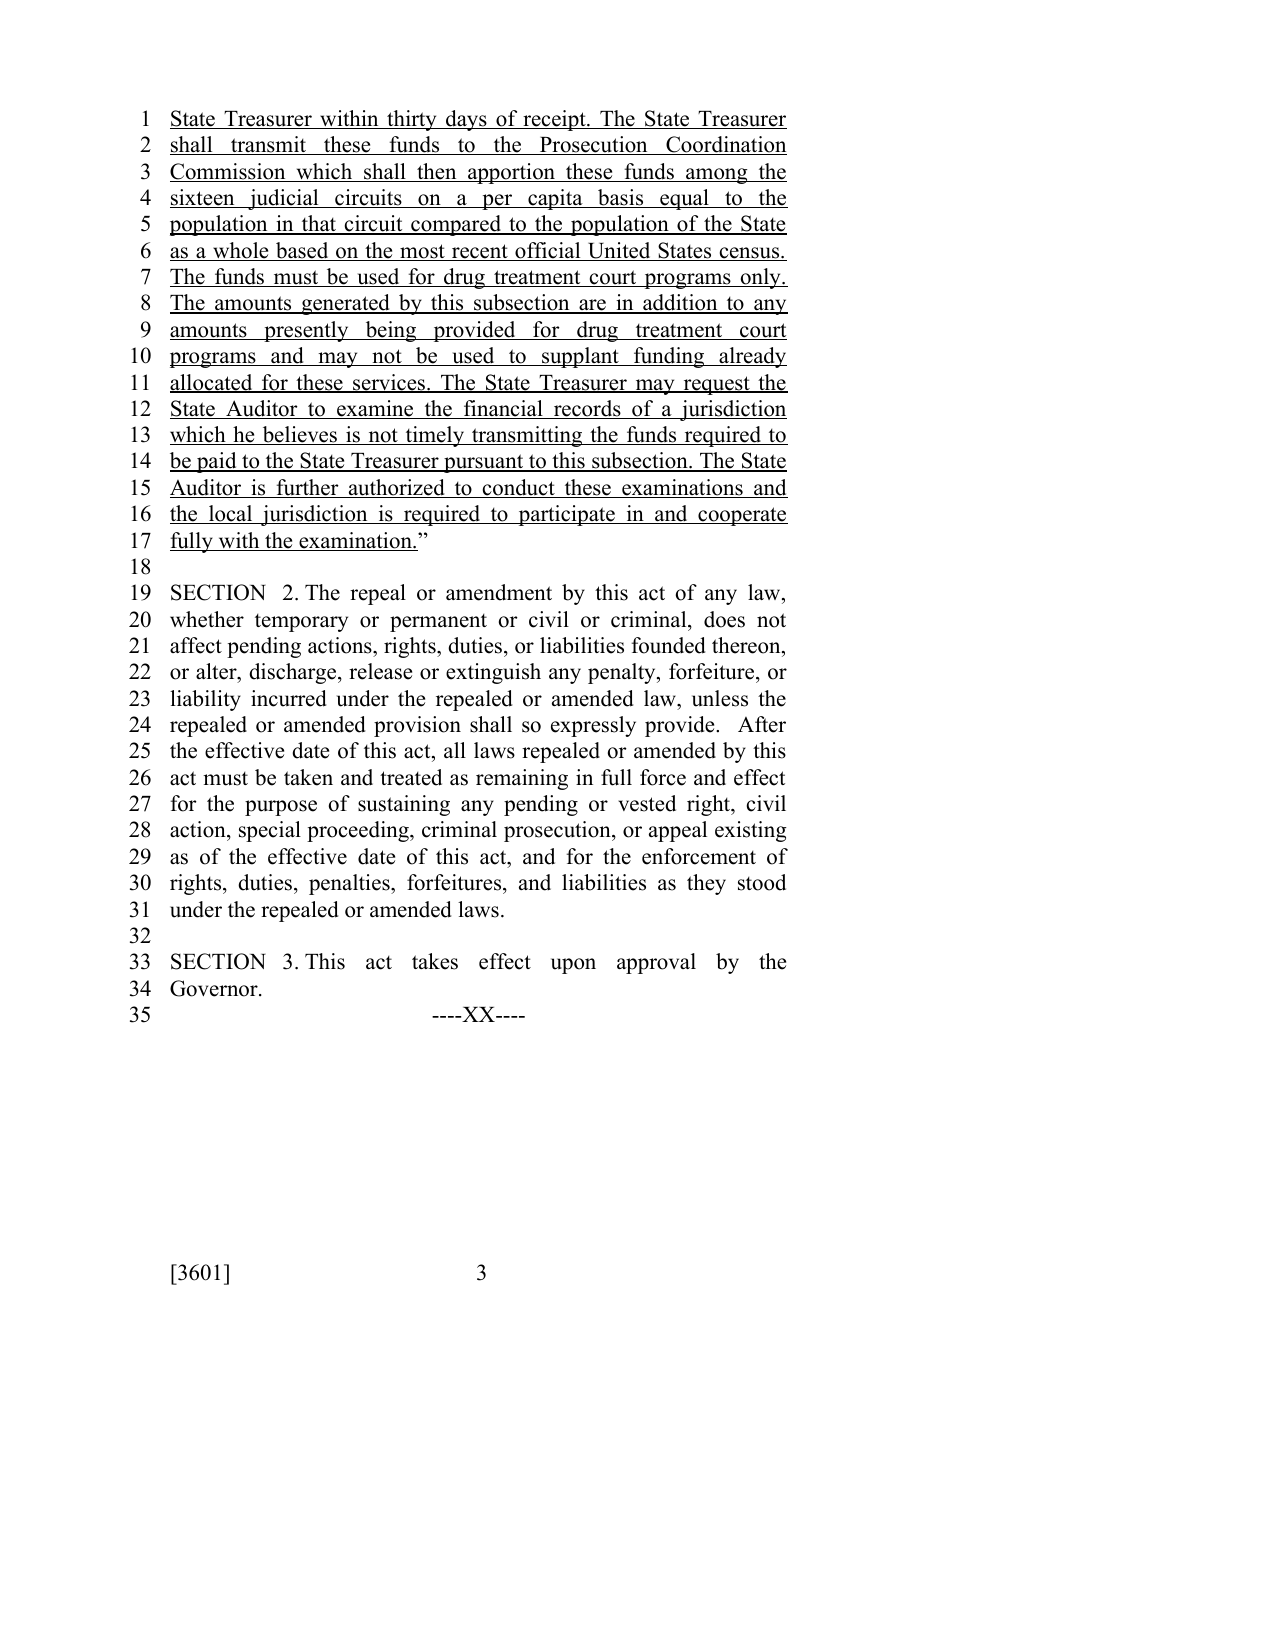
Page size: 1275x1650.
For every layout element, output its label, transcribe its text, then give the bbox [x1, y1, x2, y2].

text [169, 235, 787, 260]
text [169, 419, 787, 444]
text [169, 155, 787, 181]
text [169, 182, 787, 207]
text SECTION 2. The repeal or amendment by this act of any law, whether temporary or permanent or civil or criminal, does not affect pending actions, rights, duties, or liabilities founded thereon, or alter, discharge, release or extinguish any penalty, forfeiture, or liability incurred under the repealed or amended law, unless the repealed or amended provision shall so expressly provide. After the effective date of this act, all laws repealed or amended by this act must be taken and treated as remaining in full force and effect for the purpose of sustaining any pending or vested right, civil action, special proceeding, criminal prosecution, or appeal existing as of the effective date of this act, and for the enforcement of rights, duties, penalties, forfeitures, and liabilities as they stood under the repealed or amended laws. [169, 579, 787, 922]
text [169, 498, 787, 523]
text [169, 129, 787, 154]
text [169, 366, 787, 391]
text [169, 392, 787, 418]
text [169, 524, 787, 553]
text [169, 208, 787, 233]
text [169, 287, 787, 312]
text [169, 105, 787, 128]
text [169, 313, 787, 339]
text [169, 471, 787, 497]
text SECTION 3. This act takes effect upon approval by the Governor. [169, 948, 787, 1001]
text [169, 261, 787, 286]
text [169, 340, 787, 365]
text ----XX---- [169, 1001, 787, 1027]
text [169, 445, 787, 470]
